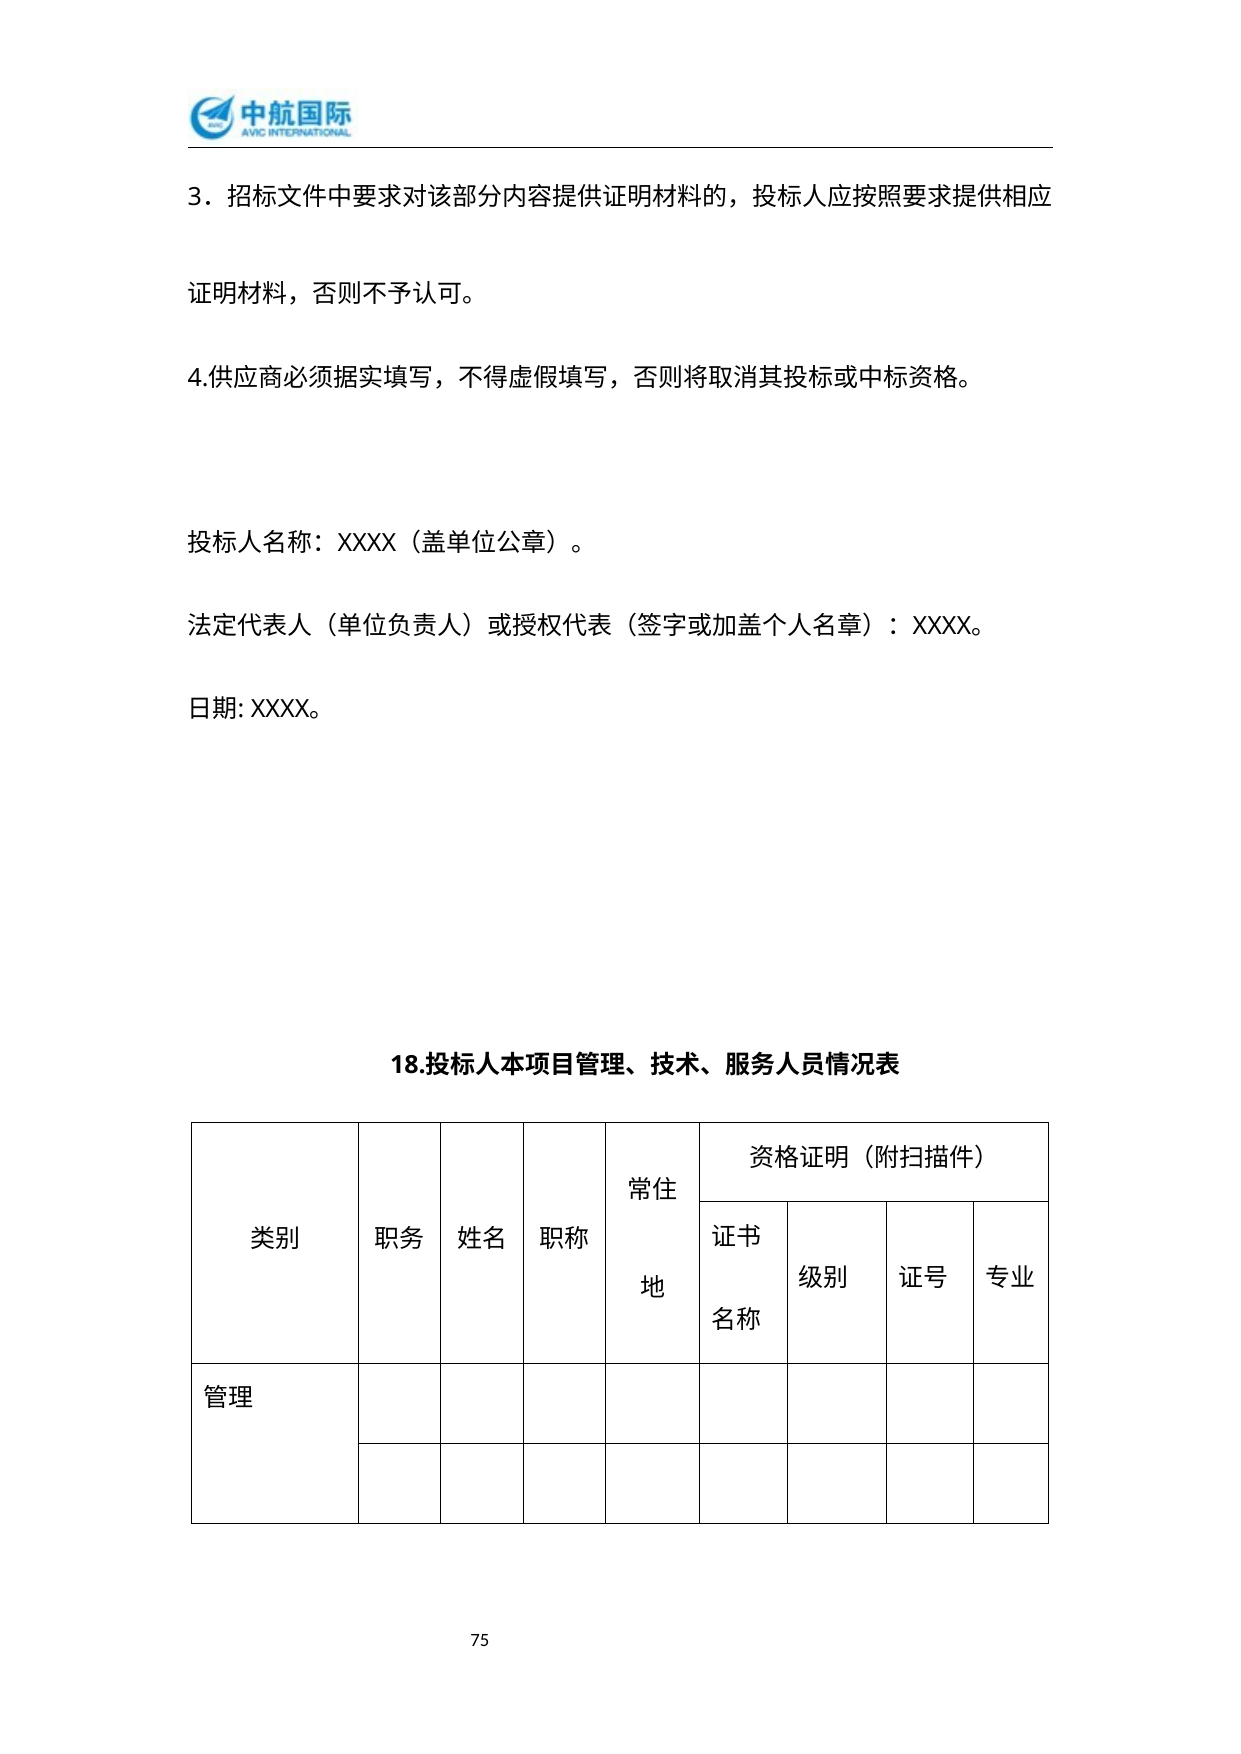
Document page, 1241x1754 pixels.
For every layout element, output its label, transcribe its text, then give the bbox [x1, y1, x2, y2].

text 投标人名称：XXXX（盖单位公章）。 [187, 508, 1053, 573]
table_cell 级别 [788, 1202, 886, 1362]
table_header 资格证明（附扫描件） [700, 1123, 1048, 1201]
text 日期: XXXX。 [187, 674, 1053, 739]
table_cell [606, 1444, 699, 1523]
table_cell 管理 人员 [192, 1364, 358, 1523]
table_cell 证号 [887, 1202, 973, 1362]
table_cell 专业 [974, 1202, 1048, 1362]
table_cell [887, 1444, 973, 1523]
table_cell [974, 1364, 1048, 1443]
table_cell [524, 1444, 605, 1523]
table_cell 证书 名称 [700, 1202, 787, 1362]
table_cell [441, 1444, 523, 1523]
table_cell [700, 1444, 787, 1523]
table_cell [700, 1364, 787, 1443]
table_header 类别 [192, 1123, 358, 1362]
picture [187, 88, 359, 145]
table_header 职务 [359, 1123, 440, 1362]
text 法定代表人（单位负责人）或授权代表（签字或加盖个人名章）：XXXX。 [187, 591, 1053, 656]
subtitle 18.投标人本项目管理、技术、服务人员情况表 [187, 1030, 1053, 1095]
table_cell [524, 1364, 605, 1443]
table_cell [788, 1444, 886, 1523]
table_header 常住地 [606, 1123, 699, 1362]
table_cell [606, 1364, 699, 1443]
text 3．招标文件中要求对该部分内容提供证明材料的，投标人应按照要求提供相应证明材料，否则不予认可。 [187, 162, 1053, 324]
table_cell [887, 1364, 973, 1443]
text 4.供应商必须据实填写，不得虚假填写，否则将取消其投标或中标资格。 [187, 343, 1053, 408]
table_cell [441, 1364, 523, 1443]
table_header 职称 [524, 1123, 605, 1362]
table_cell [974, 1444, 1048, 1523]
table_cell [359, 1364, 440, 1443]
table_cell [359, 1444, 440, 1523]
table_cell [788, 1364, 886, 1443]
table_header 姓名 [441, 1123, 523, 1362]
